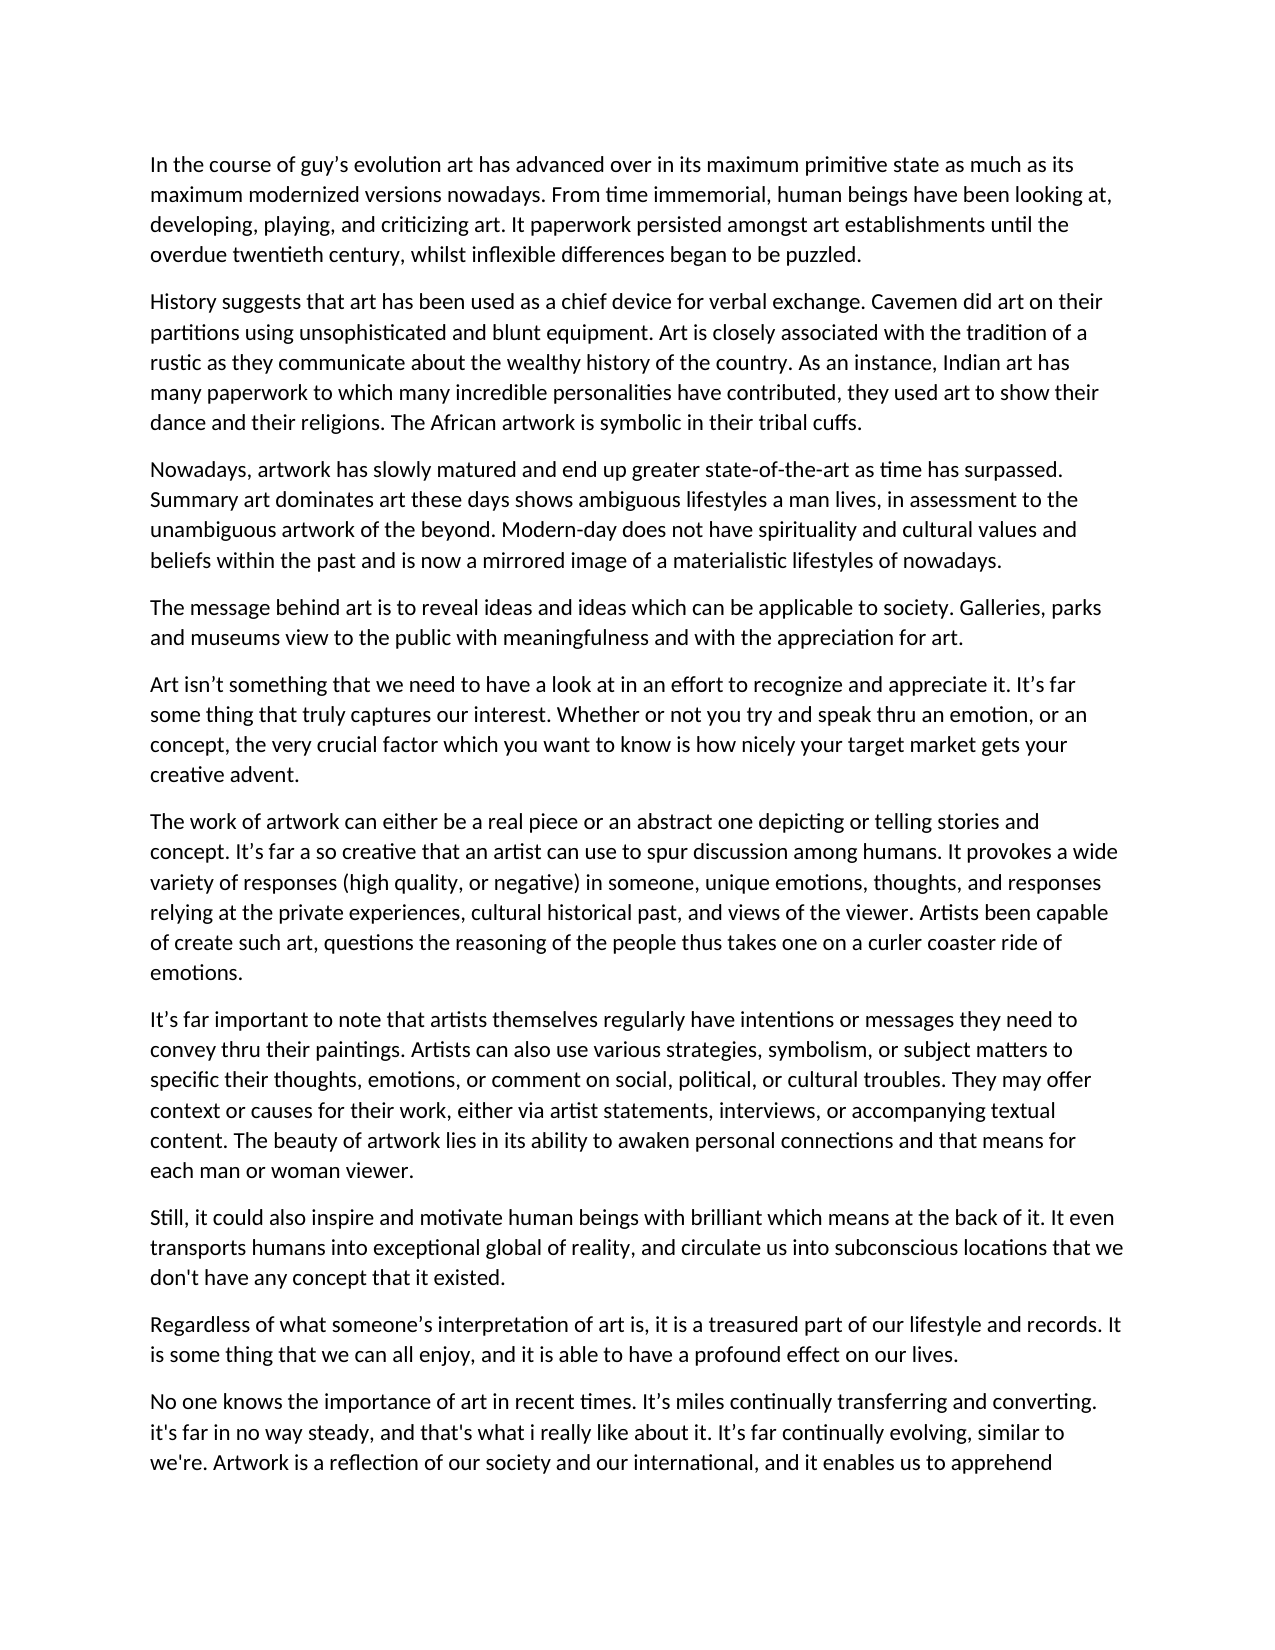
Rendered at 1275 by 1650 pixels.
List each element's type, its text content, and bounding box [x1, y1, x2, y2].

text The work of artwork can either be a real piece or an abstract one depicting or telling stories and concept. It’s far a so creative that an artist can use to spur discussion among humans. It provokes a wide variety of responses (high quality, or negative) in someone, unique emotions, thoughts, and responses relying at the private experiences, cultural historical past, and views of the viewer. Artists been capable of create such art, questions the reasoning of the people thus takes one on a curler coaster ride of emotions. [150, 807, 1125, 986]
text It’s far important to note that artists themselves regularly have intentions or messages they need to convey thru their paintings. Artists can also use various strategies, symbolism, or subject matters to specific their thoughts, emotions, or comment on social, political, or cultural troubles. They may offer context or causes for their work, either via artist statements, interviews, or accompanying textual content. The beauty of artwork lies in its ability to awaken personal connections and that means for each man or woman viewer. [150, 1005, 1125, 1184]
text History suggests that art has been used as a chief device for verbal exchange. Cavemen did art on their partitions using unsophisticated and blunt equipment. Art is closely associated with the tradition of a rustic as they communicate about the wealthy history of the country. As an instance, Indian art has many paperwork to which many incredible personalities have contributed, they used art to show their dance and their religions. The African artwork is symbolic in their tribal cuffs. [150, 287, 1125, 436]
text In the course of guy’s evolution art has advanced over in its maximum primitive state as much as its maximum modernized versions nowadays. From time immemorial, human beings have been looking at, developing, playing, and criticizing art. It paperwork persisted amongst art establishments until the overdue twentieth century, whilst inflexible differences began to be puzzled. [150, 150, 1125, 269]
text Still, it could also inspire and motivate human beings with brilliant which means at the back of it. It even transports humans into exceptional global of reality, and circulate us into subconscious locations that we don't have any concept that it existed. [150, 1203, 1125, 1292]
text Art isn’t something that we need to have a look at in an effort to recognize and appreciate it. It’s far some thing that truly captures our interest. Whether or not you try and speak thru an emotion, or an concept, the very crucial factor which you want to know is how nicely your target market gets your creative advent. [150, 670, 1125, 788]
text The message behind art is to reveal ideas and ideas which can be applicable to society. Galleries, parks and museums view to the public with meaningfulness and with the appreciation for art. [150, 593, 1125, 651]
text Regardless of what someone’s interpretation of art is, it is a treasured part of our lifestyle and records. It is some thing that we can all enjoy, and it is able to have a profound effect on our lives. [150, 1310, 1125, 1369]
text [150, 1387, 1125, 1476]
text Nowadays, artwork has slowly matured and end up greater state-of-the-art as time has surpassed. Summary art dominates art these days shows ambiguous lifestyles a man lives, in assessment to the unambiguous artwork of the beyond. Modern-day does not have spirituality and cultural values and beliefs within the past and is now a mirrored image of a materialistic lifestyles of nowadays. [150, 455, 1125, 574]
